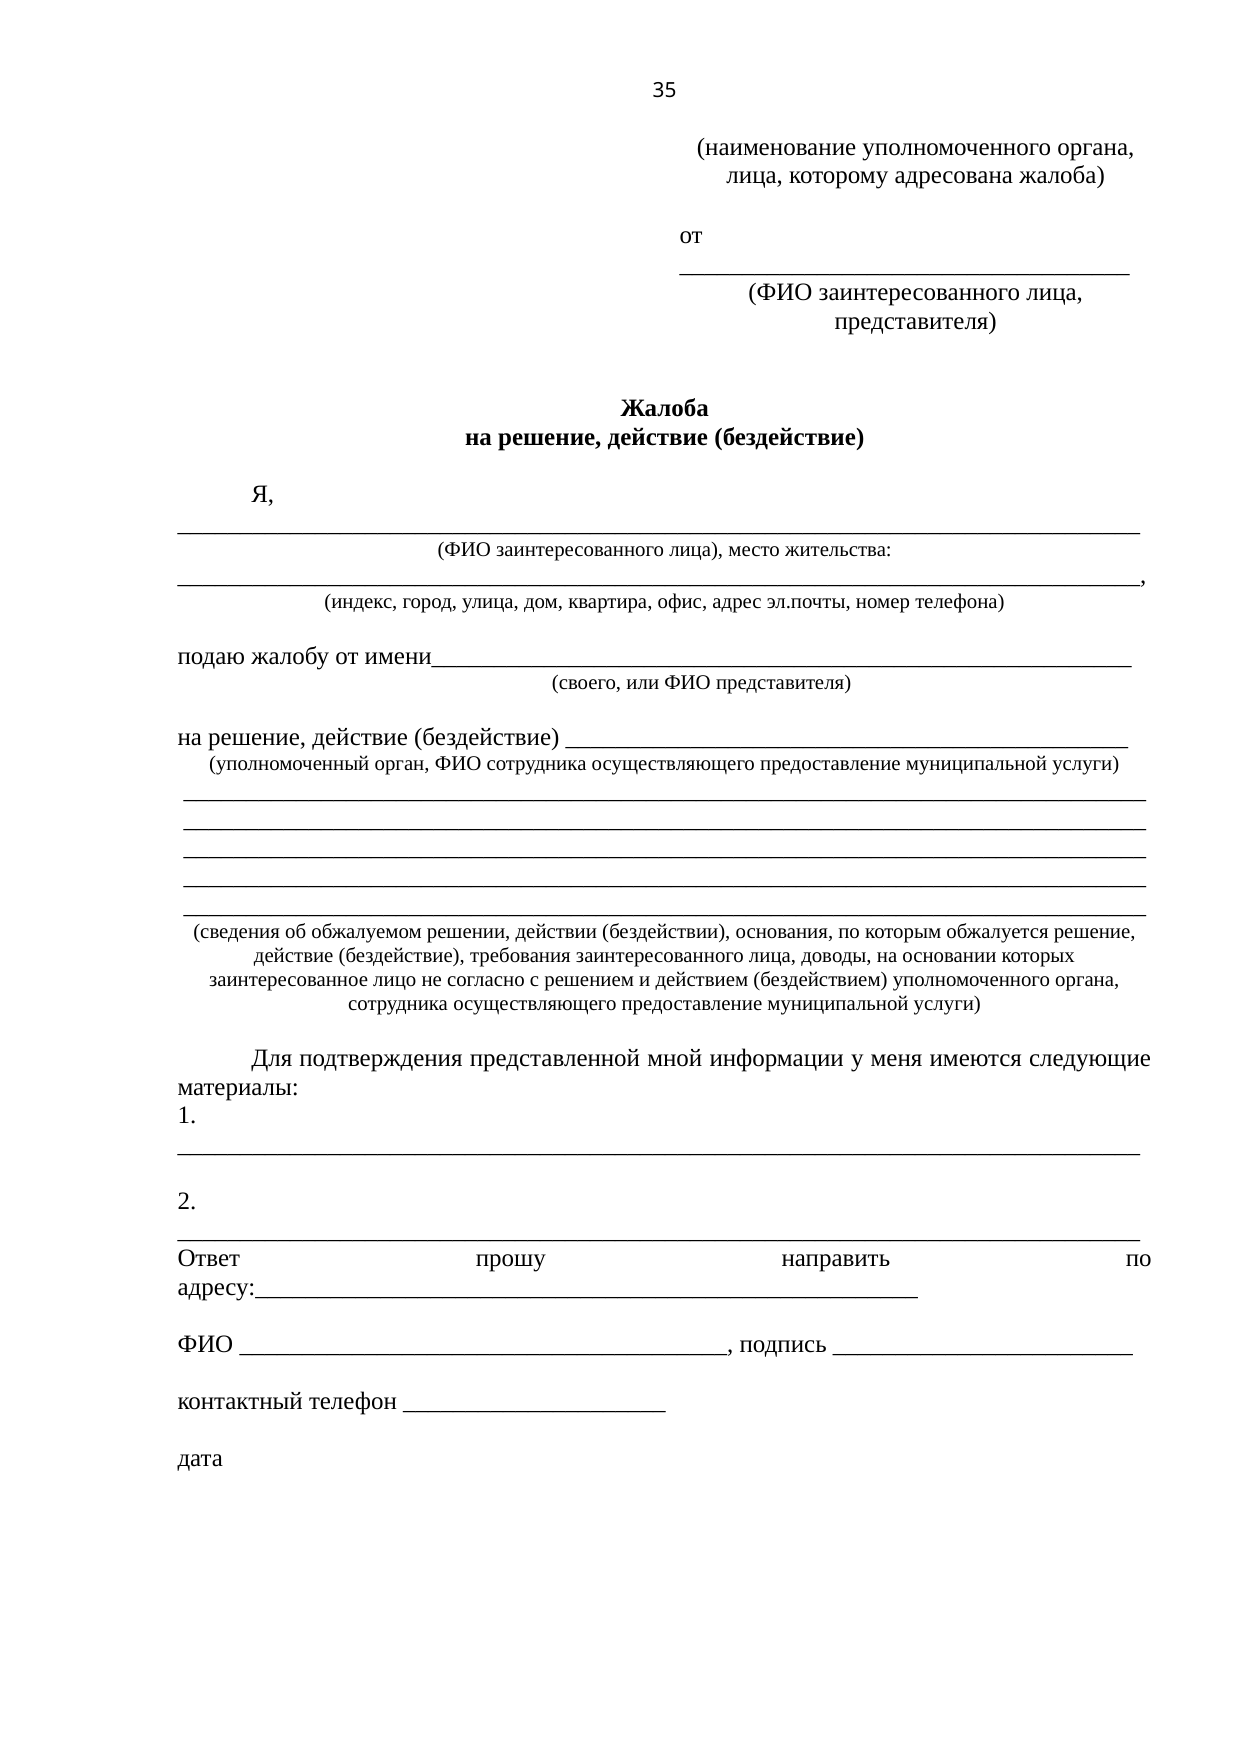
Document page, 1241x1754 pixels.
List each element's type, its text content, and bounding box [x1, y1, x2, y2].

text (уполномоченный орган, ФИО сотрудника осуществляющего предоставление муниципальной услуги) _________________________________________________________________________________________________________________________________________________________________________________________________________________________________________________________________________________________________________________________________________________________________________________________________ [177, 751, 1152, 919]
text Ответ прошу направить по адресу:_____________________________________________________ [177, 1243, 1152, 1301]
text на решение, действие (бездействие) _____________________________________________ [177, 722, 1152, 751]
text Я, _____________________________________________________________________________ [177, 479, 1152, 536]
text ФИО _______________________________________, подпись ________________________ [177, 1329, 1152, 1358]
text (ФИО заинтересованного лица, представителя) [679, 277, 1152, 335]
text контактный телефон _____________________ [177, 1386, 1152, 1414]
text _____________________________________________________________________________, [177, 561, 1152, 589]
text (наименование уполномоченного органа, [679, 132, 1152, 161]
text 2. _____________________________________________________________________________ [177, 1186, 1152, 1243]
text от ____________________________________ [679, 220, 1152, 277]
text (своего, или ФИО представителя) [177, 670, 1152, 694]
text (ФИО заинтересованного лица), место жительства: [177, 536, 1152, 561]
text Для подтверждения представленной мной информации у меня имеются следующие материалы: [177, 1043, 1152, 1101]
text подаю жалобу от имени________________________________________________________ [177, 641, 1152, 670]
text лица, которому адресована жалоба) [679, 161, 1152, 189]
text (индекс, город, улица, дом, квартира, офис, адрес эл.почты, номер телефона) [177, 589, 1152, 613]
text дата [177, 1443, 1152, 1472]
text на решение, действие (бездействие) [177, 422, 1152, 451]
text Жалоба [177, 393, 1152, 422]
text 1. _____________________________________________________________________________ [177, 1101, 1152, 1158]
text (сведения об обжалуемом решении, действии (бездействии), основания, по которым обжалуется решение, действие (бездействие), требования заинтересованного лица, доводы, на основании которых заинтересованное лицо не согласно с решением и действием (бездействием) уполномоченного органа, сотрудника осуществляющего предоставление муниципальной услуги) [177, 919, 1152, 1015]
